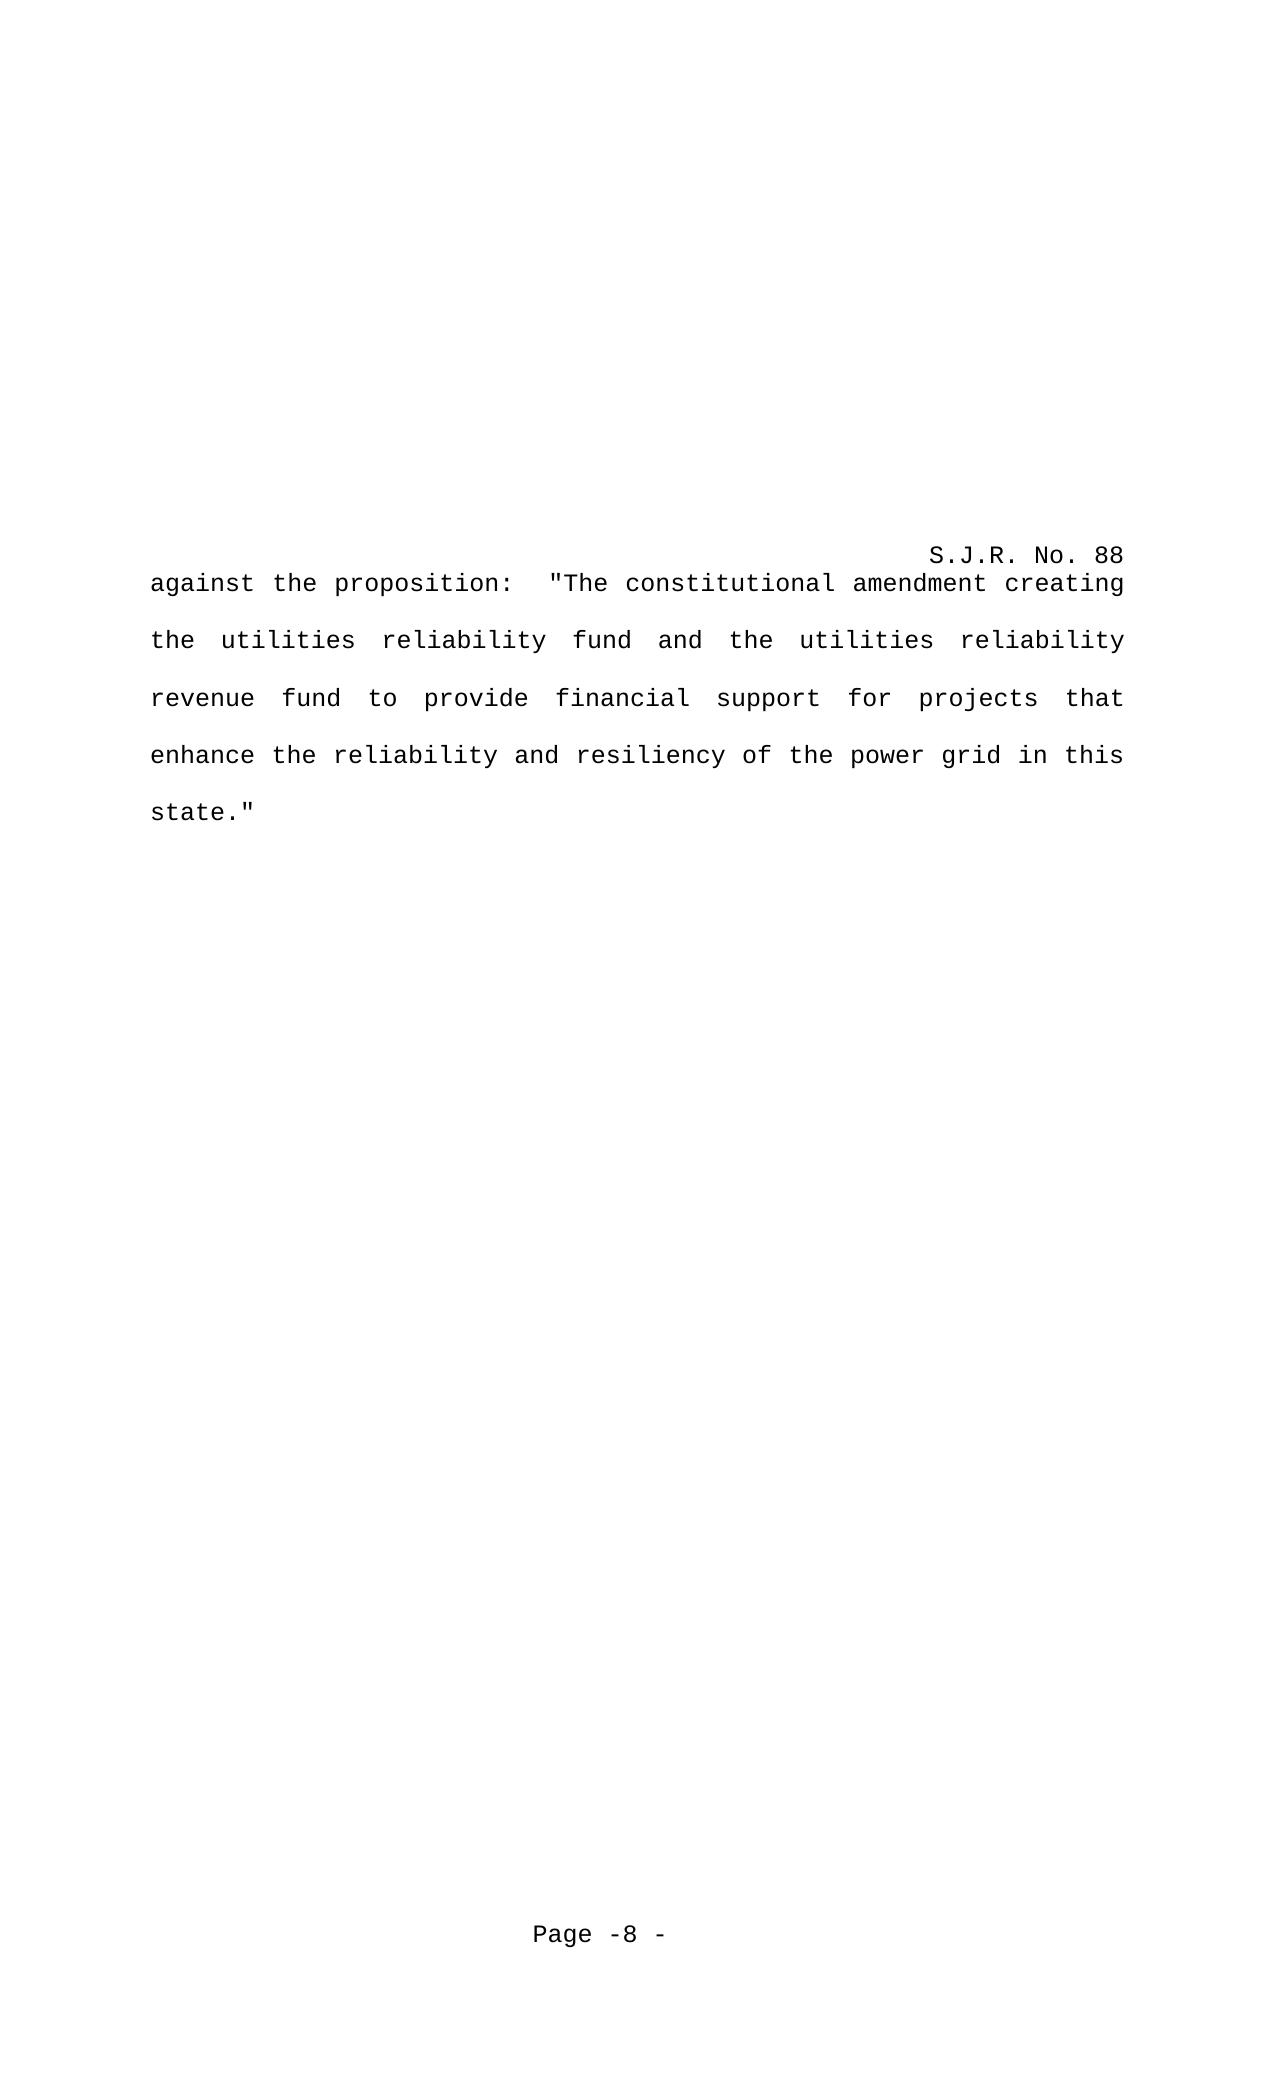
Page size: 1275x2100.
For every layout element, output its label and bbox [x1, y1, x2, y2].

text [150, 571, 1125, 828]
